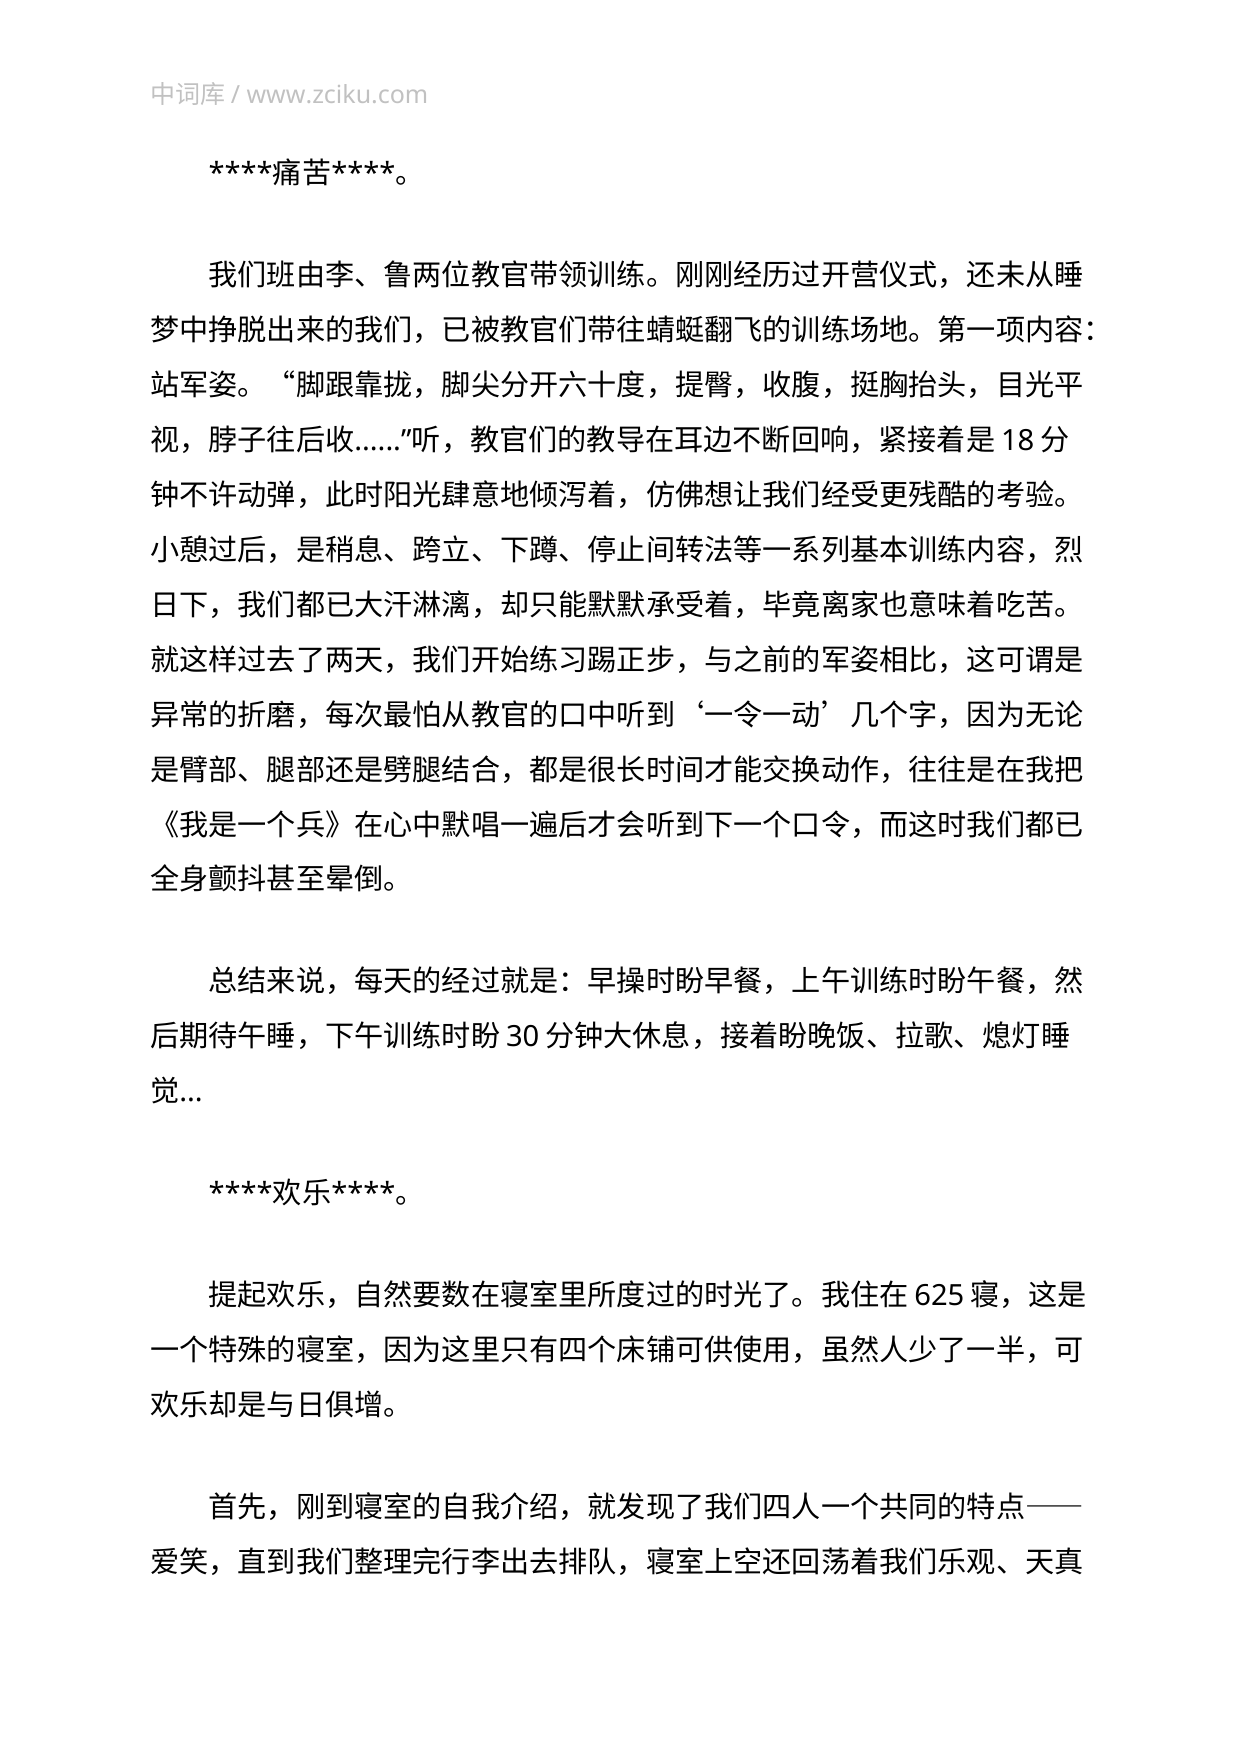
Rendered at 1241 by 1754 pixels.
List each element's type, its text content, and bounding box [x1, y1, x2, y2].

text ****欢乐****。 [150, 1169, 1090, 1212]
text 提起欢乐，自然要数在寝室里所度过的时光了。我住在625寝，这是一个特殊的寝室，因为这里只有四个床铺可供使用，虽然人少了一半，可欢乐却是与日俱增。 [150, 1272, 1090, 1424]
text ****痛苦****。 [150, 150, 1090, 192]
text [150, 1483, 1090, 1580]
text 我们班由李、鲁两位教官带领训练。刚刚经历过开营仪式，还未从睡梦中挣脱出来的我们，已被教官们带往蜻蜓翻飞的训练场地。第一项内容：站军姿。“脚跟靠拢，脚尖分开六十度，提臀，收腹，挺胸抬头，目光平视，脖子往后收......”听，教官们的教导在耳边不断回响，紧接着是18分钟不许动弹，此时阳光肆意地倾泻着，仿佛想让我们经受更残酷的考验。小憩过后，是稍息、跨立、下蹲、停止间转法等一系列基本训练内容，烈日下，我们都已大汗淋漓，却只能默默承受着，毕竟离家也意味着吃苦。就这样过去了两天，我们开始练习踢正步，与之前的军姿相比，这可谓是异常的折磨，每次最怕从教官的口中听到‘一令一动’几个字，因为无论是臂部、腿部还是劈腿结合，都是很长时间才能交换动作，往往是在我把《我是一个兵》在心中默唱一遍后才会听到下一个口令，而这时我们都已全身颤抖甚至晕倒。 [150, 252, 1090, 898]
text 总结来说，每天的经过就是：早操时盼早餐，上午训练时盼午餐，然后期待午睡，下午训练时盼30分钟大休息，接着盼晚饭、拉歌、熄灯睡觉... [150, 958, 1090, 1110]
